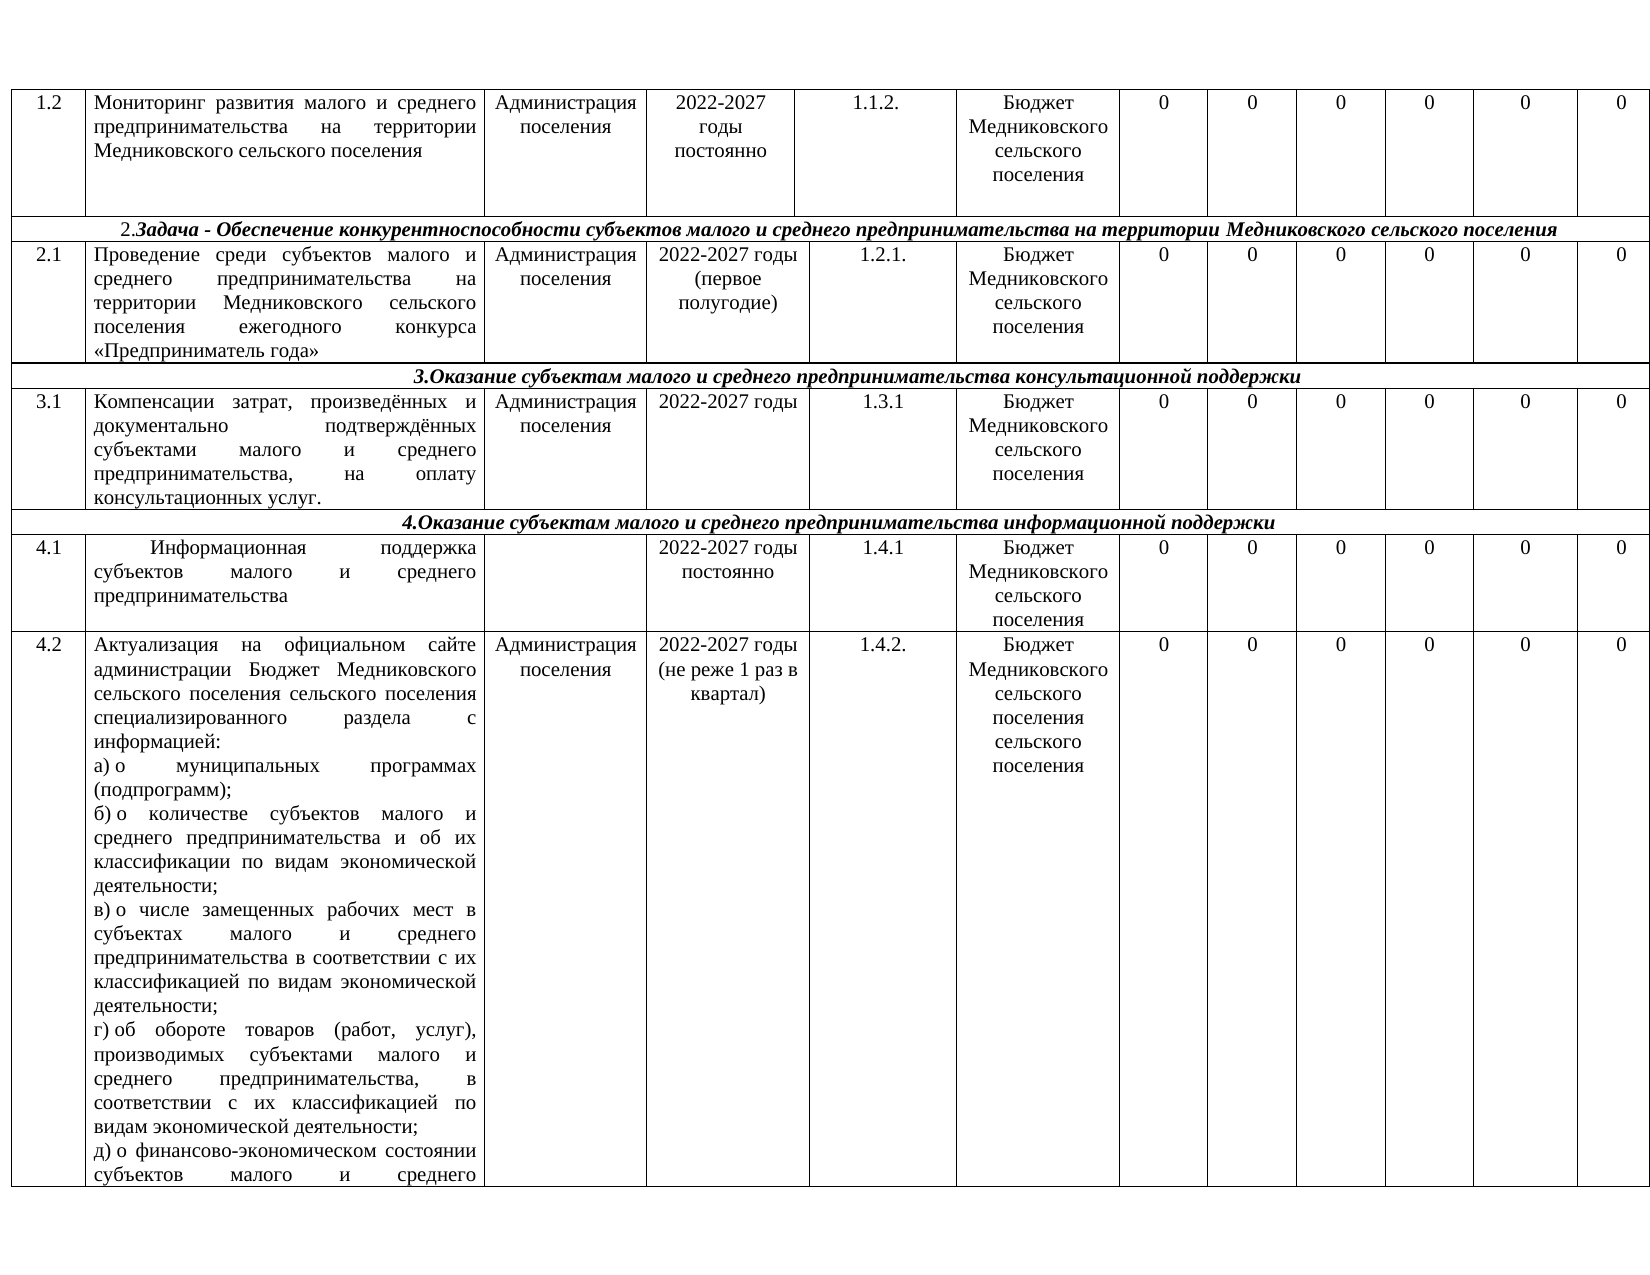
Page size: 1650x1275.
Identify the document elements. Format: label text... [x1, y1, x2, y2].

table_cell 0 [1297, 535, 1385, 631]
table_cell 0 [1578, 242, 1649, 362]
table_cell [86, 632, 484, 1186]
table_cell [957, 632, 1119, 1186]
table_cell 0 [1474, 389, 1577, 509]
table_cell 2022-2027 годы [647, 389, 809, 509]
table_cell 0 [1297, 389, 1385, 509]
table_cell 4.1 [12, 535, 85, 631]
table_cell 0 [1297, 242, 1385, 362]
table_cell 0 [1474, 535, 1577, 631]
table_cell 0 [1474, 632, 1577, 1186]
table_cell 0 [1386, 389, 1473, 509]
table_cell 0 [1578, 535, 1649, 631]
table_cell 2022-2027 годы постоянно [647, 535, 809, 631]
table_cell 0 [1120, 389, 1207, 509]
table_cell 0 [1578, 632, 1649, 1186]
table_cell 1.1.2. [795, 90, 956, 216]
table_cell 1.4.1 [810, 535, 956, 631]
table_cell 1.2.1. [810, 242, 956, 362]
table_cell 0 [1208, 242, 1296, 362]
table_cell 0 [1297, 90, 1385, 216]
table_cell 2.1 [12, 242, 85, 362]
table_cell 0 [1208, 90, 1296, 216]
table_cell 0 [1208, 632, 1296, 1186]
table_cell 4.Оказание субъектам малого и среднего предпринимательства информационной поддержки [12, 510, 1649, 534]
table_cell 0 [1120, 535, 1207, 631]
table_cell 0 [1120, 632, 1207, 1186]
table_cell 0 [1386, 242, 1473, 362]
table_cell 3.1 [12, 389, 85, 509]
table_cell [647, 90, 794, 216]
table_cell 2022-2027 годы (первое полугодие) [647, 242, 809, 362]
table_cell 0 [1474, 242, 1577, 362]
table_cell Бюджет Медниковского сельского поселения [957, 535, 1119, 631]
table_cell 0 [1120, 90, 1207, 216]
table_cell 0 [1386, 535, 1473, 631]
table_cell Бюджет Медниковского сельского поселения [957, 242, 1119, 362]
table_cell Бюджет Медниковского сельского поселения [957, 389, 1119, 509]
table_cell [647, 632, 809, 1186]
table_cell Проведение среди субъектов малого и среднего предпринимательства на территории Медниковского сельского поселения ежегодного конкурса «Предприниматель года» [86, 242, 484, 362]
table_cell 0 [1208, 535, 1296, 631]
table_cell 0 [1208, 389, 1296, 509]
table_cell Администрация поселения [485, 389, 646, 509]
table_cell 1.3.1 [810, 389, 956, 509]
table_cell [485, 90, 646, 216]
table_cell 0 [1474, 90, 1577, 216]
table_cell Мониторинг развития малого и среднего предпринимательства на территории Медниковского сельского поселения [86, 90, 484, 216]
table_cell 1.2 [12, 90, 85, 216]
table_cell 0 [1578, 389, 1649, 509]
table_cell 0 [1297, 632, 1385, 1186]
table_cell 1.4.2. [810, 632, 956, 1186]
table_cell Компенсации затрат, произведённых и документально подтверждённых субъектами малого и среднего предпринимательства, на оплату консультационных услуг. [86, 389, 484, 509]
table_cell 0 [1386, 90, 1473, 216]
table_cell Администрация поселения [485, 242, 646, 362]
table_cell [485, 535, 646, 631]
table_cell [957, 90, 1119, 216]
table_cell 4.2 [12, 632, 85, 1186]
table_cell 0 [1578, 90, 1649, 216]
table_cell 2.Задача - Обеспечение конкурентноспособности субъектов малого и среднего предпринимательства на территории Медниковского сельского поселения [12, 217, 1649, 241]
table_cell 0 [1120, 242, 1207, 362]
table_cell 3.Оказание субъектам малого и среднего предпринимательства консультационной поддержки [12, 364, 1649, 388]
table_cell 0 [1386, 632, 1473, 1186]
table_cell Информационная поддержка субъектов малого и среднего предпринимательства [86, 535, 484, 631]
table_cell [485, 632, 646, 1186]
